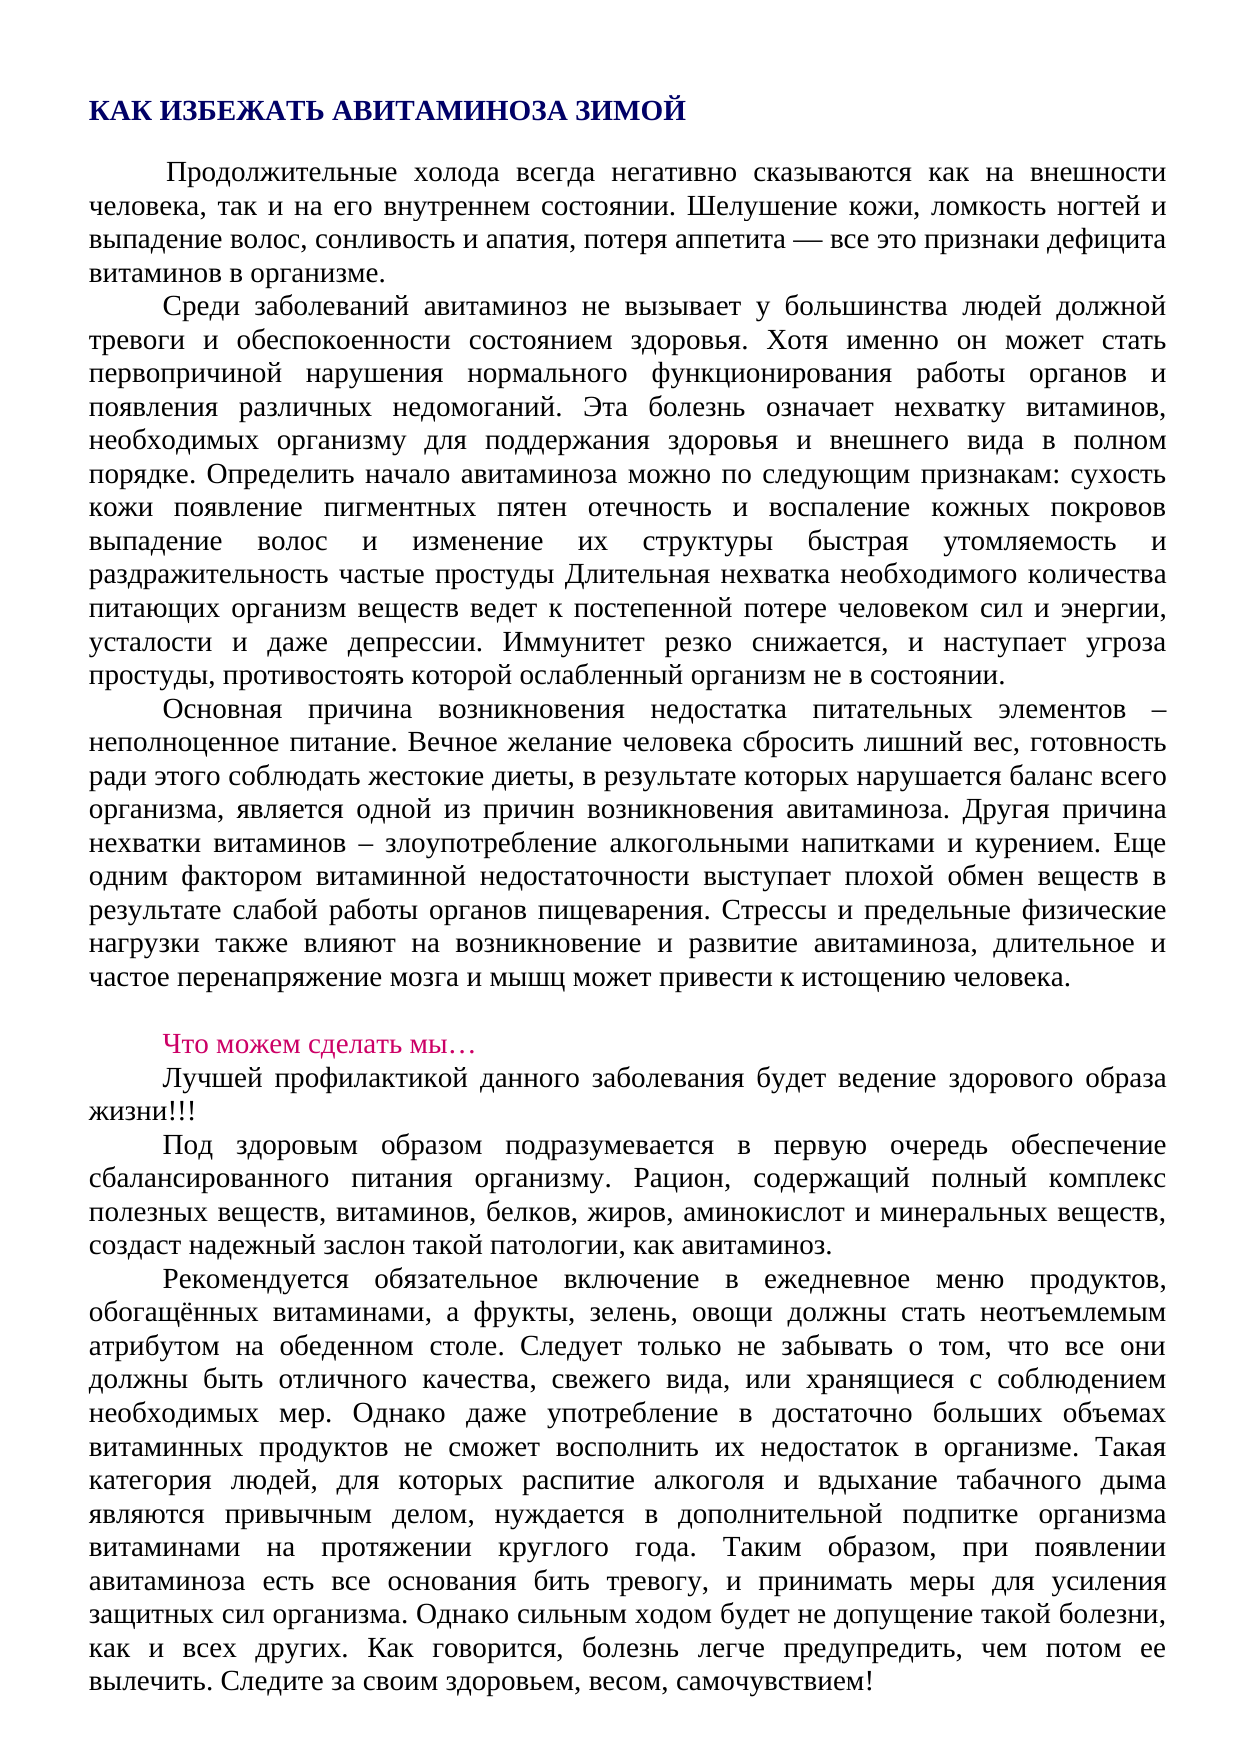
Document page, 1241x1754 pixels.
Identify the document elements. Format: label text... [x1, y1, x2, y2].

text Лучшей профилактикой данного заболевания будет ведение здорового образа жизни!!! [89, 1060, 1167, 1127]
text Продолжительные холода всегда негативно сказываются как на внешности человека, так и на его внутреннем состоянии. Шелушение кожи, ломкость ногтей и выпадение волос, сонливость и апатия, потеря аппетита — все это признаки дефицита витаминов в организме. [386, 154, 1167, 288]
text КАК ИЗБЕЖАТЬ АВИТАМИНОЗА ЗИМОЙ [89, 93, 1167, 126]
text Рекомендуется обязательное включение в ежедневное меню продуктов, обогащённых витаминами, а фрукты, зелень, овощи должны стать неотъемлемым атрибутом на обеденном столе. Следует только не забывать о том, что все они должны быть отличного качества, свежего вида, или хранящиеся с соблюдением необходимых мер. Однако даже употребление в достаточно больших объемах витаминных продуктов не сможет восполнить их недостаток в организме. Такая категория людей, для которых распитие алкоголя и вдыхание табачного дыма являются привычным делом, нуждается в дополнительной подпитке организма витаминами на протяжении круглого года. Таким образом, при появлении авитаминоза есть все основания бить тревогу, и принимать меры для усиления защитных сил организма. Однако сильным ходом будет не допущение такой болезни, как и всех других. Как говорится, болезнь легче предупредить, чем потом ее вылечить. Следите за своим здоровьем, весом, самочувствием! [89, 1261, 1167, 1697]
text Что можем сделать мы… [89, 1026, 1167, 1060]
text Основная причина возникновения недостатка питательных элементов – неполноценное питание. Вечное желание человека сбросить лишний вес, готовность ради этого соблюдать жестокие диеты, в результате которых нарушается баланс всего организма, является одной из причин возникновения авитаминоза. Другая причина нехватки витаминов – злоупотребление алкогольными напитками и курением. Еще одним фактором витаминной недостаточности выступает плохой обмен веществ в результате слабой работы органов пищеварения. Стрессы и предельные физические нагрузки также влияют на возникновение и развитие авитаминоза, длительное и частое перенапряжение мозга и мышц может привести к истощению человека. [89, 691, 1167, 993]
text Среди заболеваний авитаминоз не вызывает у большинства людей должной тревоги и обеспокоенности состоянием здоровья. Хотя именно он может стать первопричиной нарушения нормального функционирования работы органов и появления различных недомоганий. Эта болезнь означает нехватку витаминов, необходимых организму для поддержания здоровья и внешнего вида в полном порядке. Определить начало авитаминоза можно по следующим признакам: сухость кожи появление пигментных пятен отечность и воспаление кожных покровов выпадение волос и изменение их структуры быстрая утомляемость и раздражительность частые простуды Длительная нехватка необходимого количества питающих организм веществ ведет к постепенной потере человеком сил и энергии, усталости и даже депрессии. Иммунитет резко снижается, и наступает угроза простуды, противостоять которой ослабленный организм не в состоянии. [89, 288, 1167, 691]
text Под здоровым образом подразумевается в первую очередь обеспечение сбалансированного питания организму. Рацион, содержащий полный комплекс полезных веществ, витаминов, белков, жиров, аминокислот и минеральных веществ, создаст надежный заслон такой патологии, как авитаминоз. [89, 1127, 1167, 1261]
